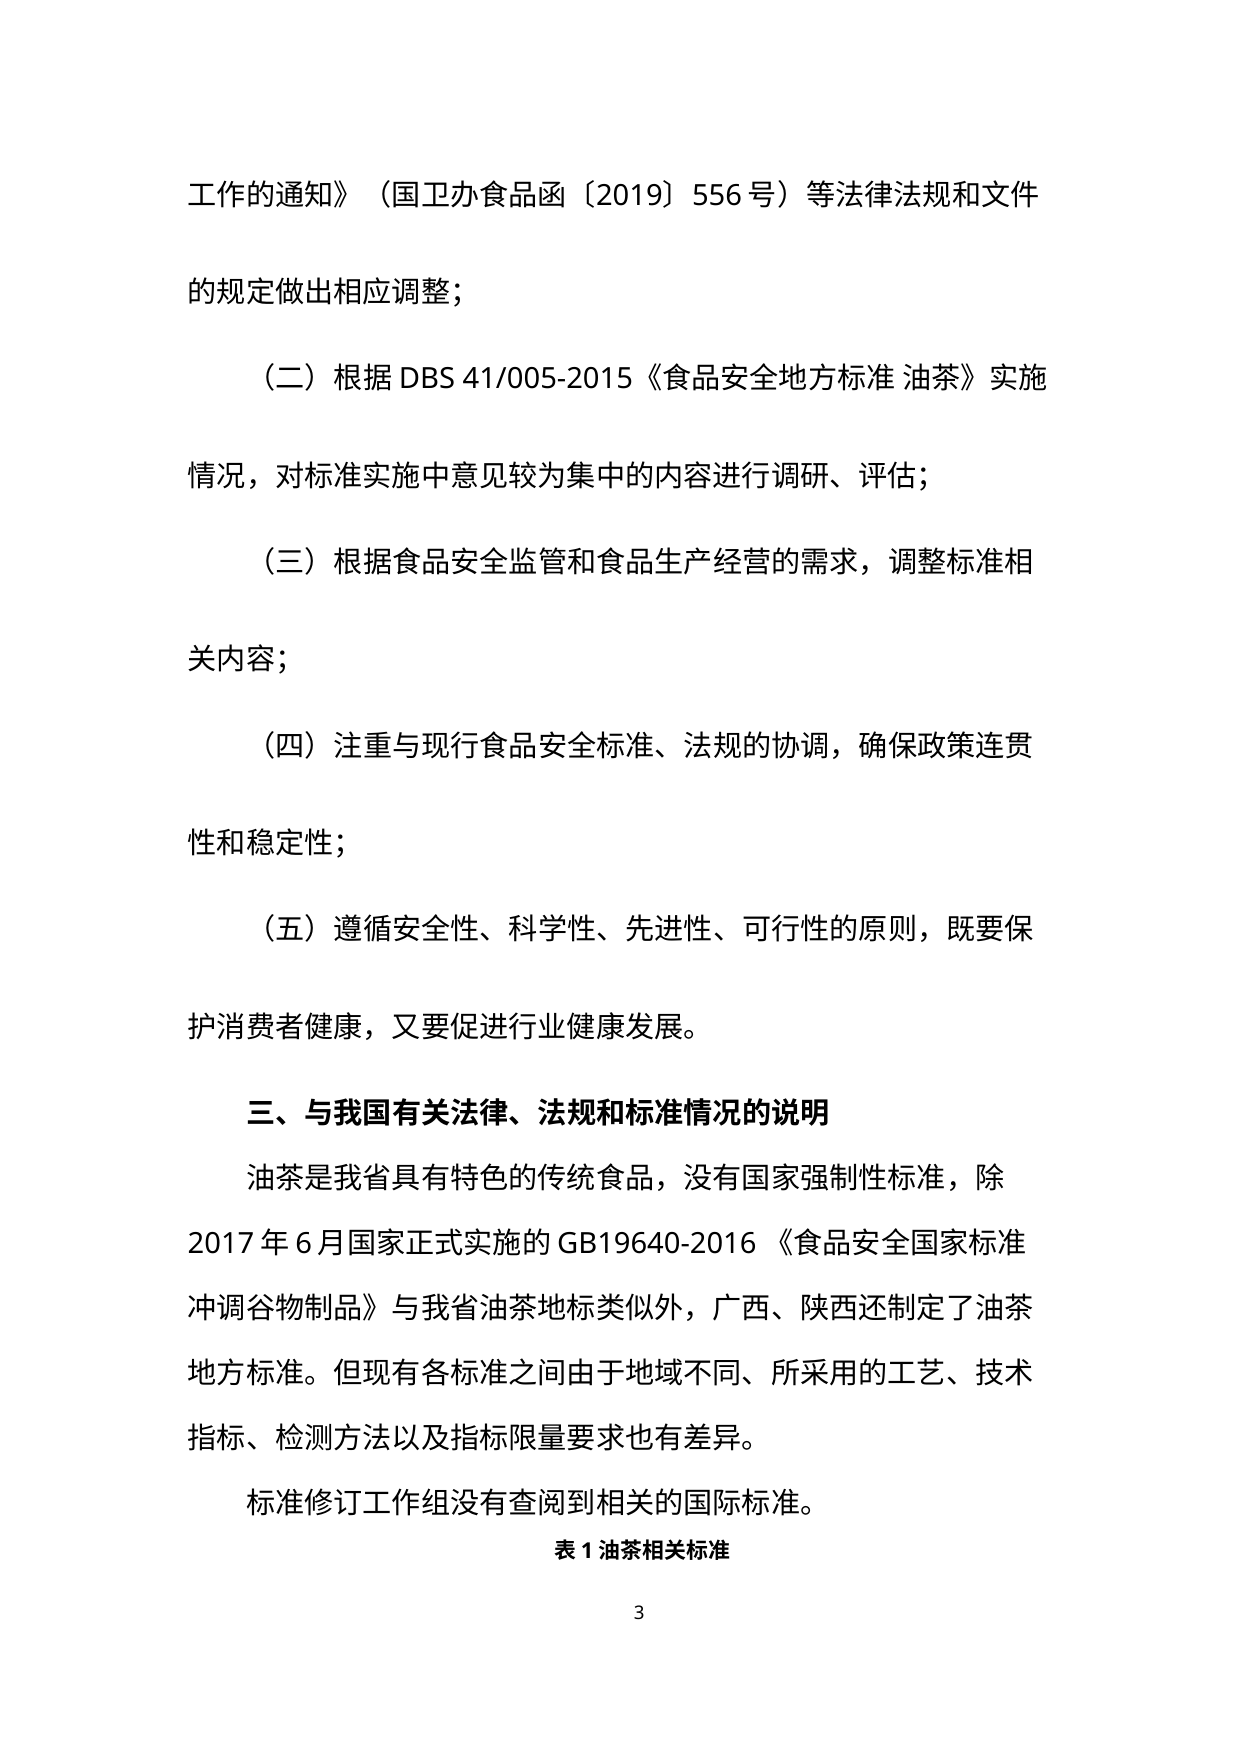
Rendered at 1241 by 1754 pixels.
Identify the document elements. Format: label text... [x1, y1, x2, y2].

text （三）根据食品安全监管和食品生产经营的需求，调整标准相关内容； [187, 527, 1053, 689]
text 油茶是我省具有特色的传统食品，没有国家强制性标准，除2017年6月国家正式实施的GB19640-2016 《食品安全国家标准 冲调谷物制品》与我省油茶地标类似外，广西、陕西还制定了油茶地方标准。但现有各标准之间由于地域不同、所采用的工艺、技术指标、检测方法以及指标限量要求也有差异。 [187, 1143, 1053, 1468]
text （二）根据 DBS 41/005-2015《食品安全地方标准 油茶》实施情况，对标准实施中意见较为集中的内容进行调研、评估； [187, 343, 1053, 506]
text 标准修订工作组没有查阅到相关的国际标准。 [187, 1468, 1053, 1533]
text （五）遵循安全性、科学性、先进性、可行性的原则，既要保护消费者健康，又要促进行业健康发展。 [187, 894, 1053, 1057]
text 表1 油茶相关标准 [187, 1533, 1053, 1566]
text （四）注重与现行食品安全标准、法规的协调，确保政策连贯性和稳定性； [187, 711, 1053, 873]
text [187, 160, 1053, 322]
text 三、与我国有关法律、法规和标准情况的说明 [187, 1078, 1053, 1143]
